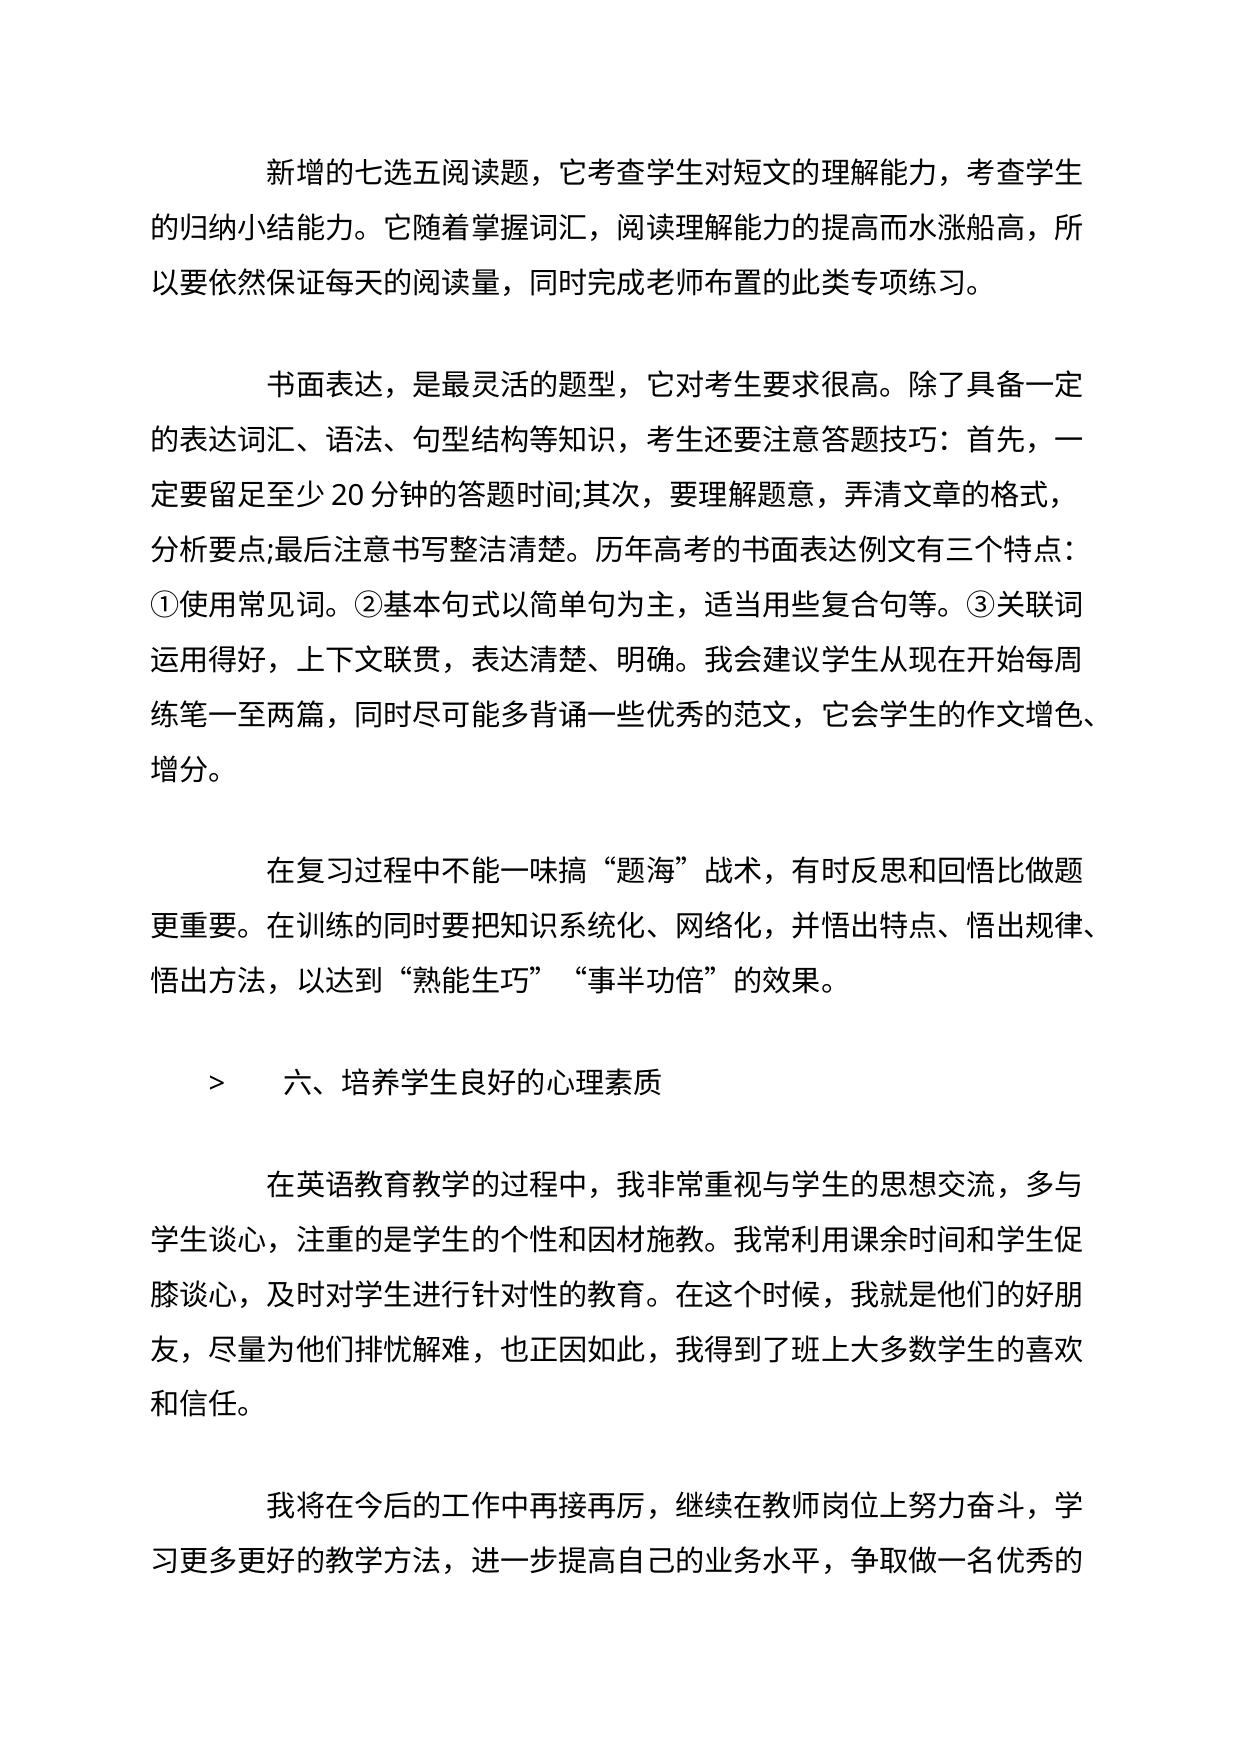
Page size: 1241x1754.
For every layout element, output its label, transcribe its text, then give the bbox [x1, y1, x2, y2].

text 书面表达，是最灵活的题型，它对考生要求很高。除了具备一定的表达词汇、语法、句型结构等知识，考生还要注意答题技巧：首先，一定要留足至少20分钟的答题时间;其次，要理解题意，弄清文章的格式，分析要点;最后注意书写整洁清楚。历年高考的书面表达例文有三个特点：①使用常见词。②基本句式以简单句为主，适当用些复合句等。③关联词运用得好，上下文联贯，表达清楚、明确。我会建议学生从现在开始每周练笔一至两篇，同时尽可能多背诵一些优秀的范文，它会学生的作文增色、增分。 [150, 362, 1090, 788]
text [150, 1483, 1090, 1580]
text 新增的七选五阅读题，它考查学生对短文的理解能力，考查学生的归纳小结能力。它随着掌握词汇，阅读理解能力的提高而水涨船高，所以要依然保证每天的阅读量，同时完成老师布置的此类专项练习。 [150, 150, 1090, 302]
text > 六、培养学生良好的心理素质 [150, 1059, 1090, 1102]
text 在复习过程中不能一味搞“题海”战术，有时反思和回悟比做题更重要。在训练的同时要把知识系统化、网络化，并悟出特点、悟出规律、悟出方法，以达到“熟能生巧”“事半功倍”的效果。 [150, 848, 1090, 1000]
text 在英语教育教学的过程中，我非常重视与学生的思想交流，多与学生谈心，注重的是学生的个性和因材施教。我常利用课余时间和学生促膝谈心，及时对学生进行针对性的教育。在这个时候，我就是他们的好朋友，尽量为他们排忧解难，也正因如此，我得到了班上大多数学生的喜欢和信任。 [150, 1161, 1090, 1423]
